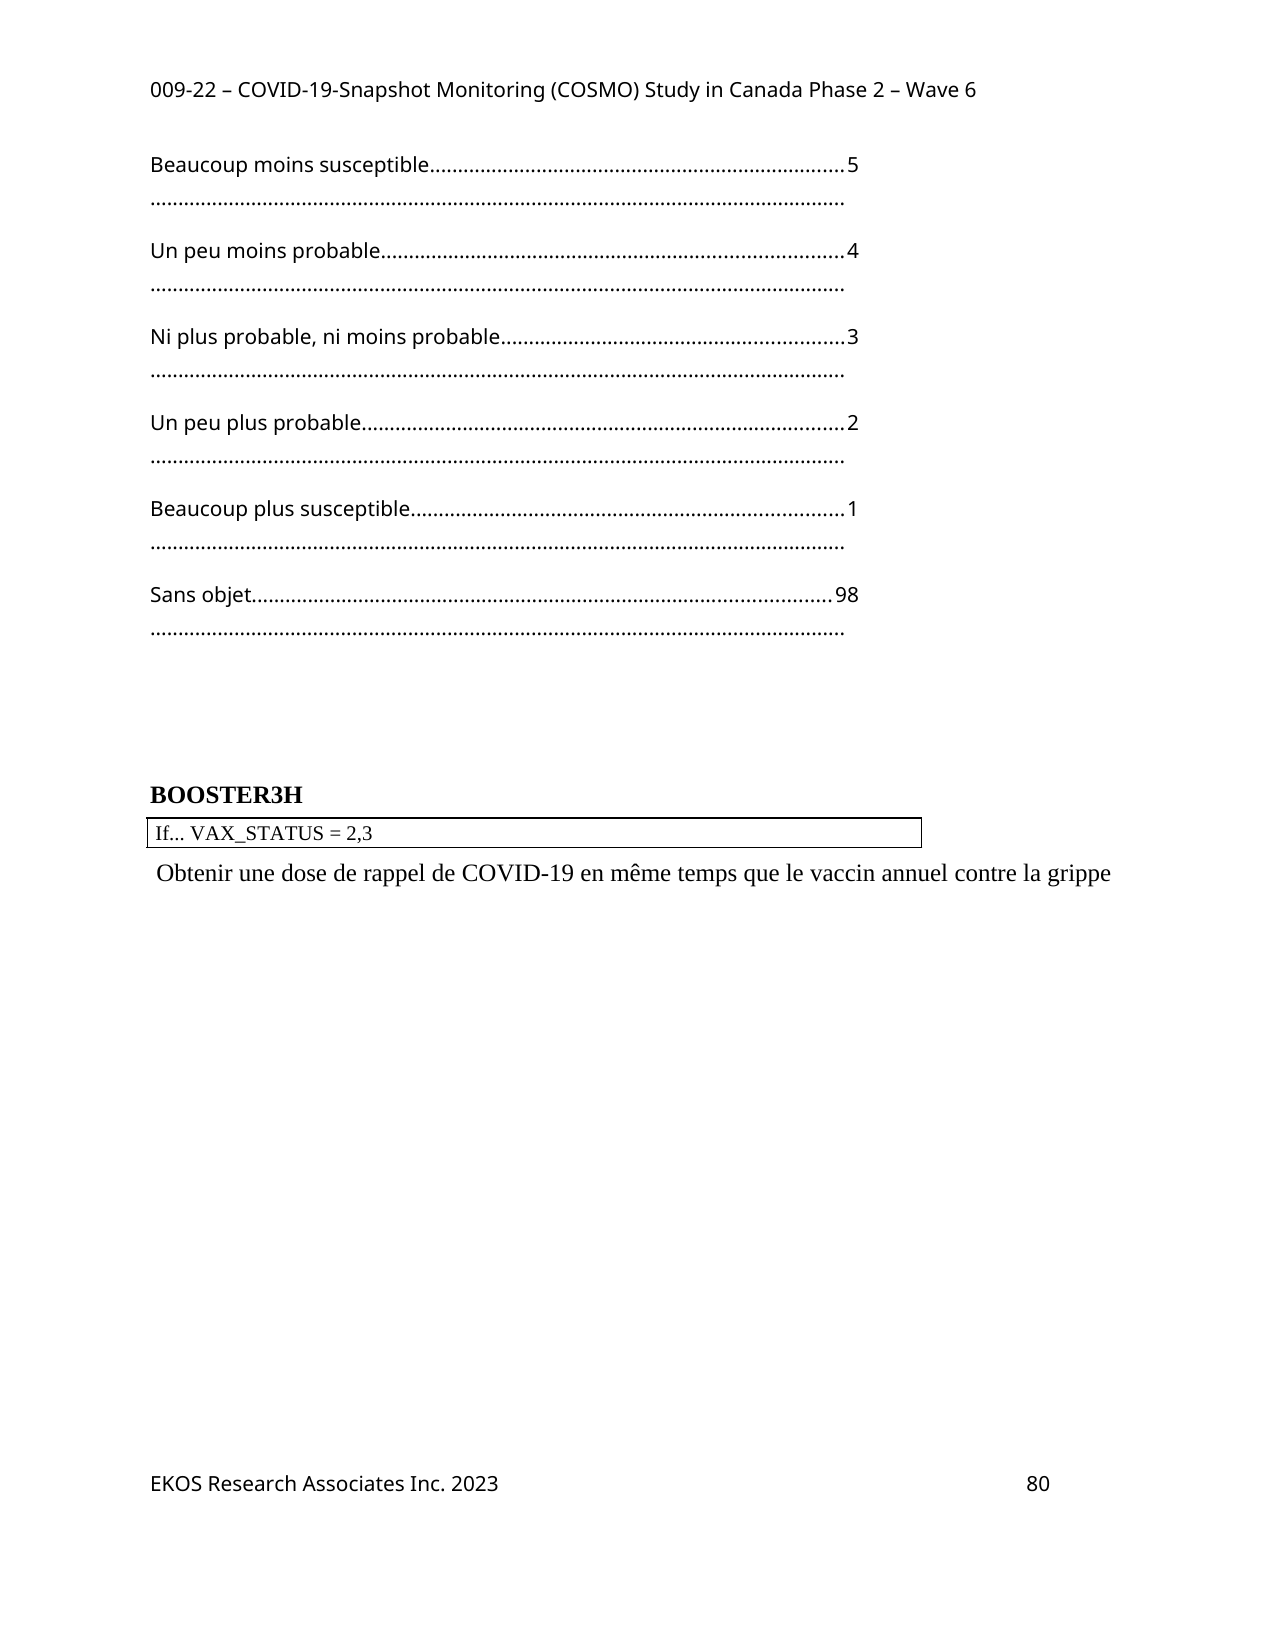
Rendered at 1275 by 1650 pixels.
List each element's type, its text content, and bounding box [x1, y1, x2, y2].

text Un peu plus probable 2 [150, 408, 906, 469]
text Ni plus probable, ni moins probable 3 [150, 322, 906, 383]
text Sans objet 98 [150, 580, 906, 641]
text If... VAX_STATUS = 2,3 [148, 819, 921, 847]
text Beaucoup plus susceptible 1 [150, 494, 906, 555]
text Beaucoup moins susceptible 5 [150, 150, 906, 211]
text Un peu moins probable 4 [150, 236, 906, 297]
text BOOSTER3H [150, 780, 1125, 808]
text Obtenir une dose de rappel de COVID-19 en même temps que le vaccin annuel contre la grippe [150, 858, 1125, 887]
